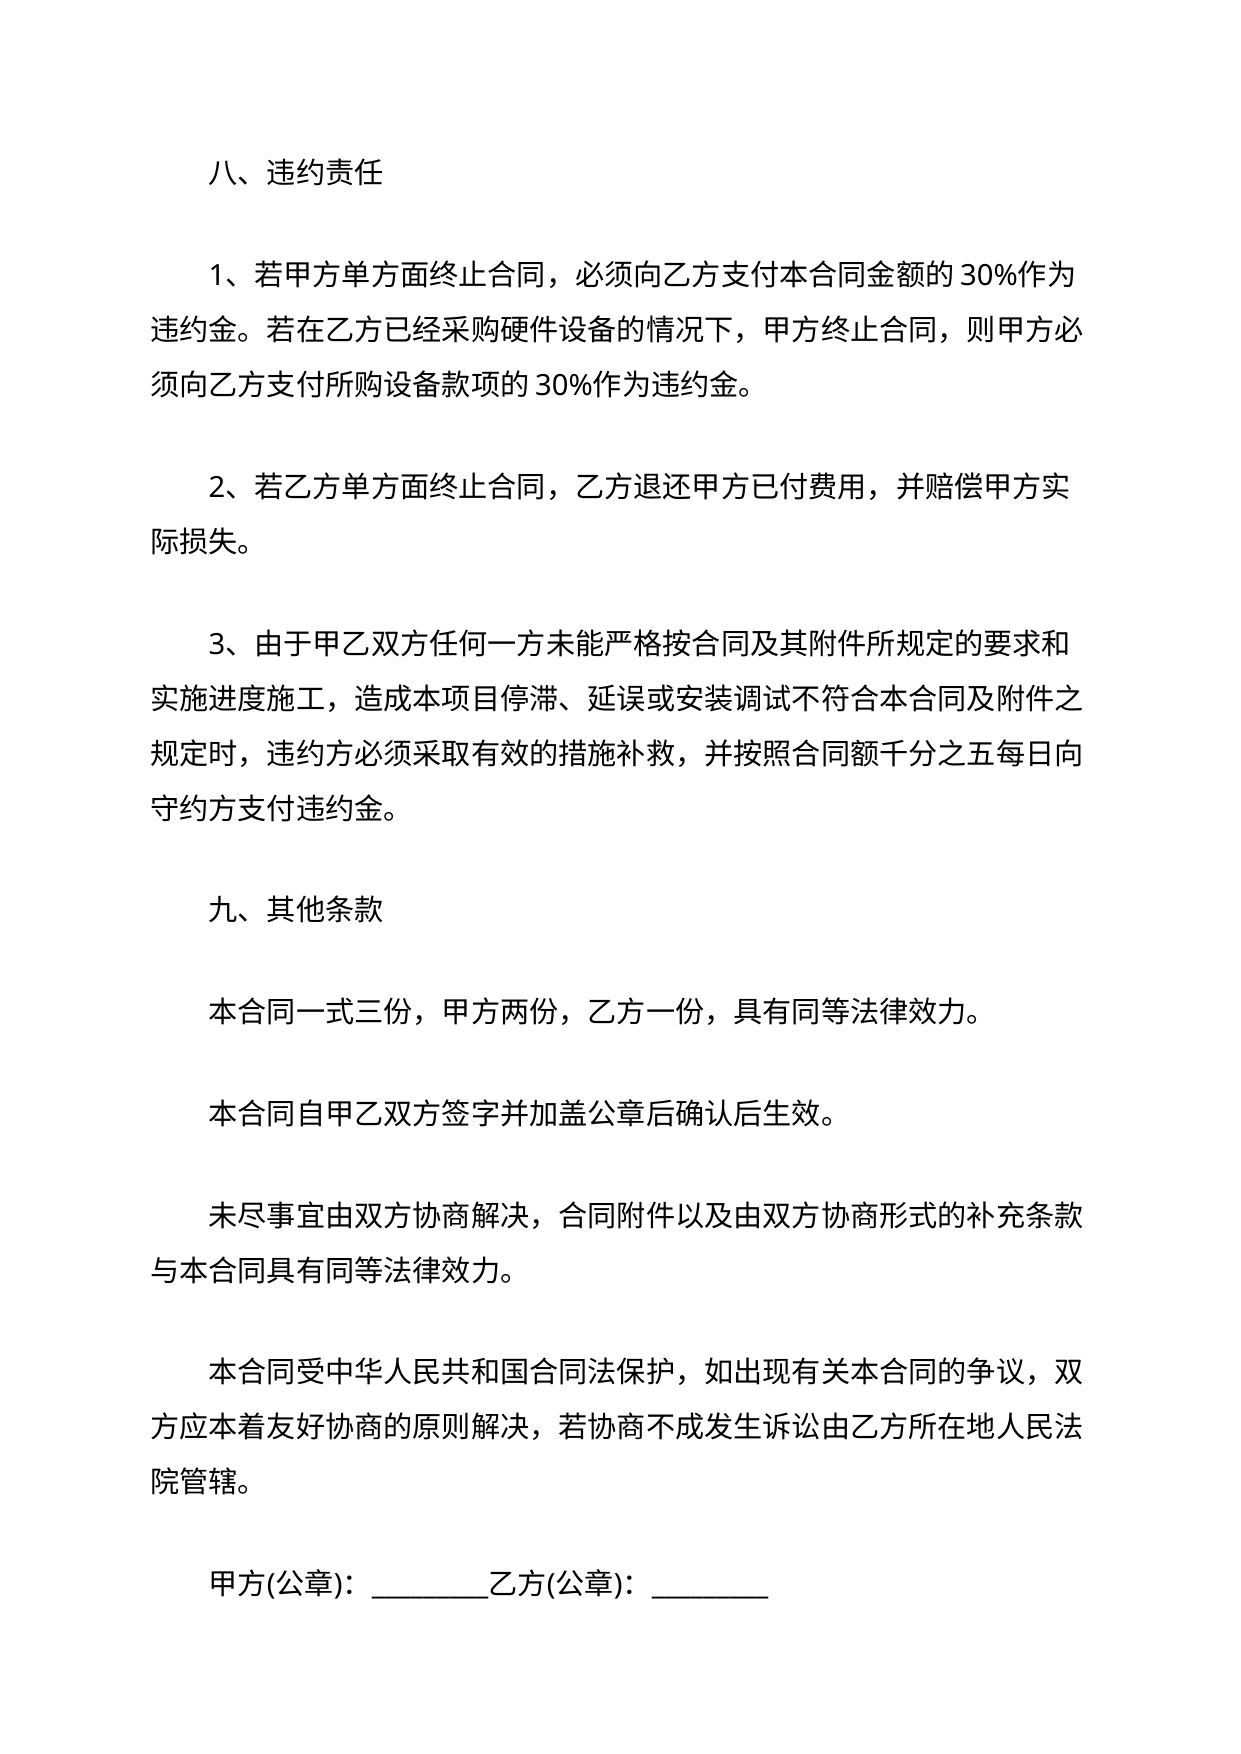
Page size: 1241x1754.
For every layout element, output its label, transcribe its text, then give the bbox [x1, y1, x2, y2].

text 未尽事宜由双方协商解决，合同附件以及由双方协商形式的补充条款与本合同具有同等法律效力。 [150, 1192, 1090, 1289]
text 本合同自甲乙双方签字并加盖公章后确认后生效。 [150, 1091, 1090, 1133]
text 3、由于甲乙双方任何一方未能严格按合同及其附件所规定的要求和实施进度施工，造成本项目停滞、延误或安装调试不符合本合同及附件之规定时，违约方必须采取有效的措施补救，并按照合同额千分之五每日向守约方支付违约金。 [150, 620, 1090, 827]
text 九、其他条款 [150, 887, 1090, 929]
text 本合同受中华人民共和国合同法保护，如出现有关本合同的争议，双方应本着友好协商的原则解决，若协商不成发生诉讼由乙方所在地人民法院管辖。 [150, 1349, 1090, 1501]
text 八、违约责任 [150, 150, 1090, 192]
text 本合同一式三份，甲方两份，乙方一份，具有同等法律效力。 [150, 989, 1090, 1031]
text 1、若甲方单方面终止合同，必须向乙方支付本合同金额的30%作为违约金。若在乙方已经采购硬件设备的情况下，甲方终止合同，则甲方必须向乙方支付所购设备款项的30%作为违约金。 [150, 252, 1090, 404]
text 2、若乙方单方面终止合同，乙方退还甲方已付费用，并赔偿甲方实际损失。 [150, 464, 1090, 561]
text 甲方(公章)：_________乙方(公章)：_________ [150, 1561, 1090, 1603]
